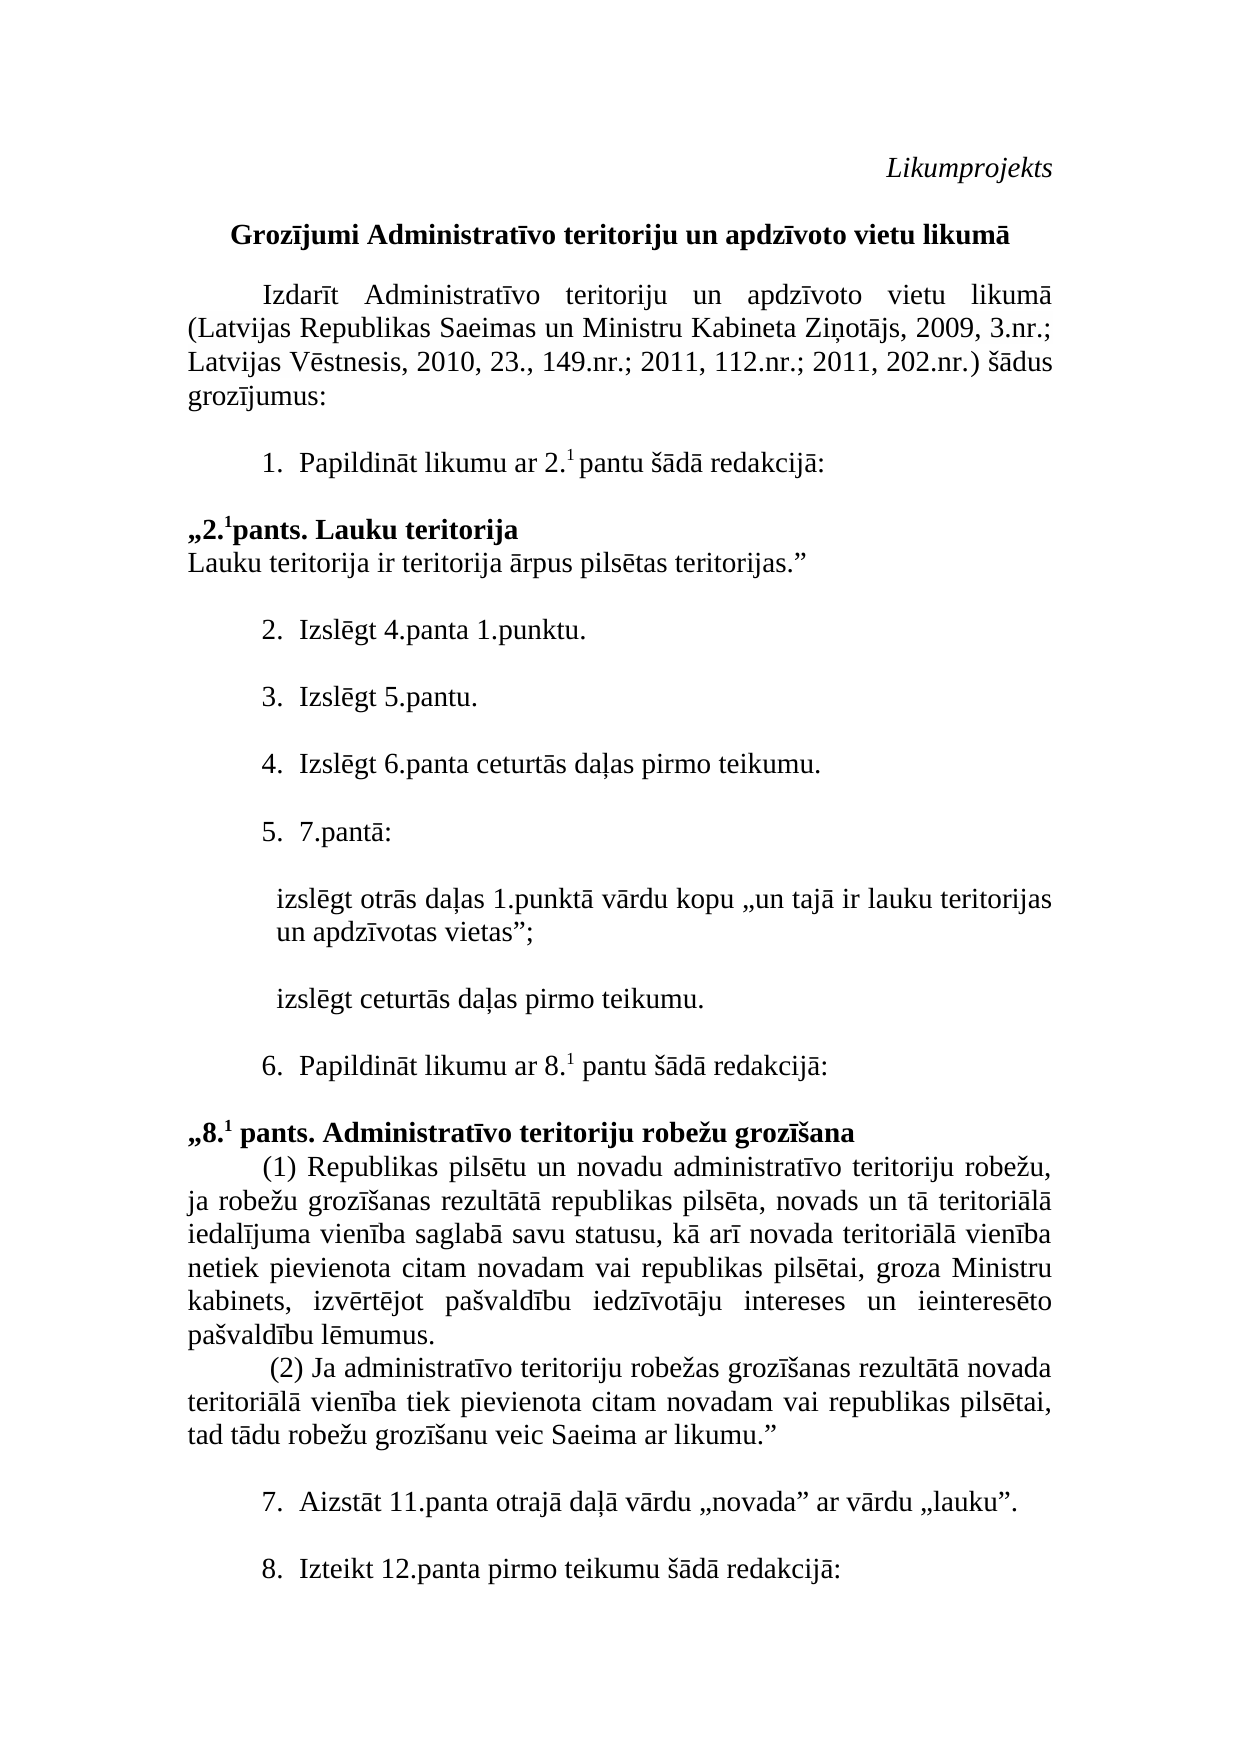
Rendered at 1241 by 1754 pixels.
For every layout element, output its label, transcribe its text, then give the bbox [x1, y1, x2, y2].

text izslēgt ceturtās daļas pirmo teikumu. [276, 981, 1053, 1015]
list izslēgt otrās daļas 1.punktā vārdu kopu „un tajā ir lauku teritorijas un apdzīvotas vietas”; [276, 881, 1053, 948]
text Likumprojekts [187, 150, 1053, 183]
text (2) Ja administratīvo teritoriju robežas grozīšanas rezultātā novada teritoriālā vienība tiek pievienota citam novadam vai republikas pilsētai, tad tādu robežu grozīšanu veic Saeima ar likumu.” [187, 1350, 1053, 1451]
list Papildināt likumu ar 2.1 pantu šādā redakcijā: [261, 445, 1053, 478]
list Izslēgt 6.panta ceturtās daļas pirmo teikumu. [261, 747, 1053, 780]
text „8.1 pants. Administratīvo teritoriju robežu grozīšana [187, 1116, 1053, 1149]
list Izteikt 12.panta pirmo teikumu šādā redakcijā: [261, 1552, 1053, 1585]
list 7.pantā: [261, 814, 1053, 847]
list Izslēgt 4.panta 1.punktu. [261, 612, 1053, 646]
text „2.1pants. Lauku teritorija [187, 512, 1053, 545]
text Izdarīt Administratīvo teritoriju un apdzīvoto vietu likumā (Latvijas Republikas Saeimas un Ministru Kabineta Ziņotājs, 2009, 3.nr.; Latvijas Vēstnesis, 2010, 23., 149.nr.; 2011, 112.nr.; 2011, 202.nr.) šādus grozījumus: [187, 277, 1053, 411]
text (1) Republikas pilsētu un novadu administratīvo teritoriju robežu, ja robežu grozīšanas rezultātā republikas pilsēta, novads un tā teritoriālā iedalījuma vienība saglabā savu statusu, kā arī novada teritoriālā vienība netiek pievienota citam novadam vai republikas pilsētai, groza Ministru kabinets, izvērtējot pašvaldību iedzīvotāju intereses un ieinteresēto pašvaldību lēmumus. [187, 1149, 1053, 1350]
text Lauku teritorija ir teritorija ārpus pilsētas teritorijas.” [187, 545, 1053, 579]
list Papildināt likumu ar 8.1 pantu šādā redakcijā: [261, 1048, 1053, 1082]
list Aizstāt 11.panta otrajā daļā vārdu „novada” ar vārdu „lauku”. [261, 1484, 1053, 1518]
text Grozījumi Administratīvo teritoriju un apdzīvoto vietu likumā [187, 217, 1053, 251]
list Izslēgt 5.pantu. [261, 679, 1053, 713]
